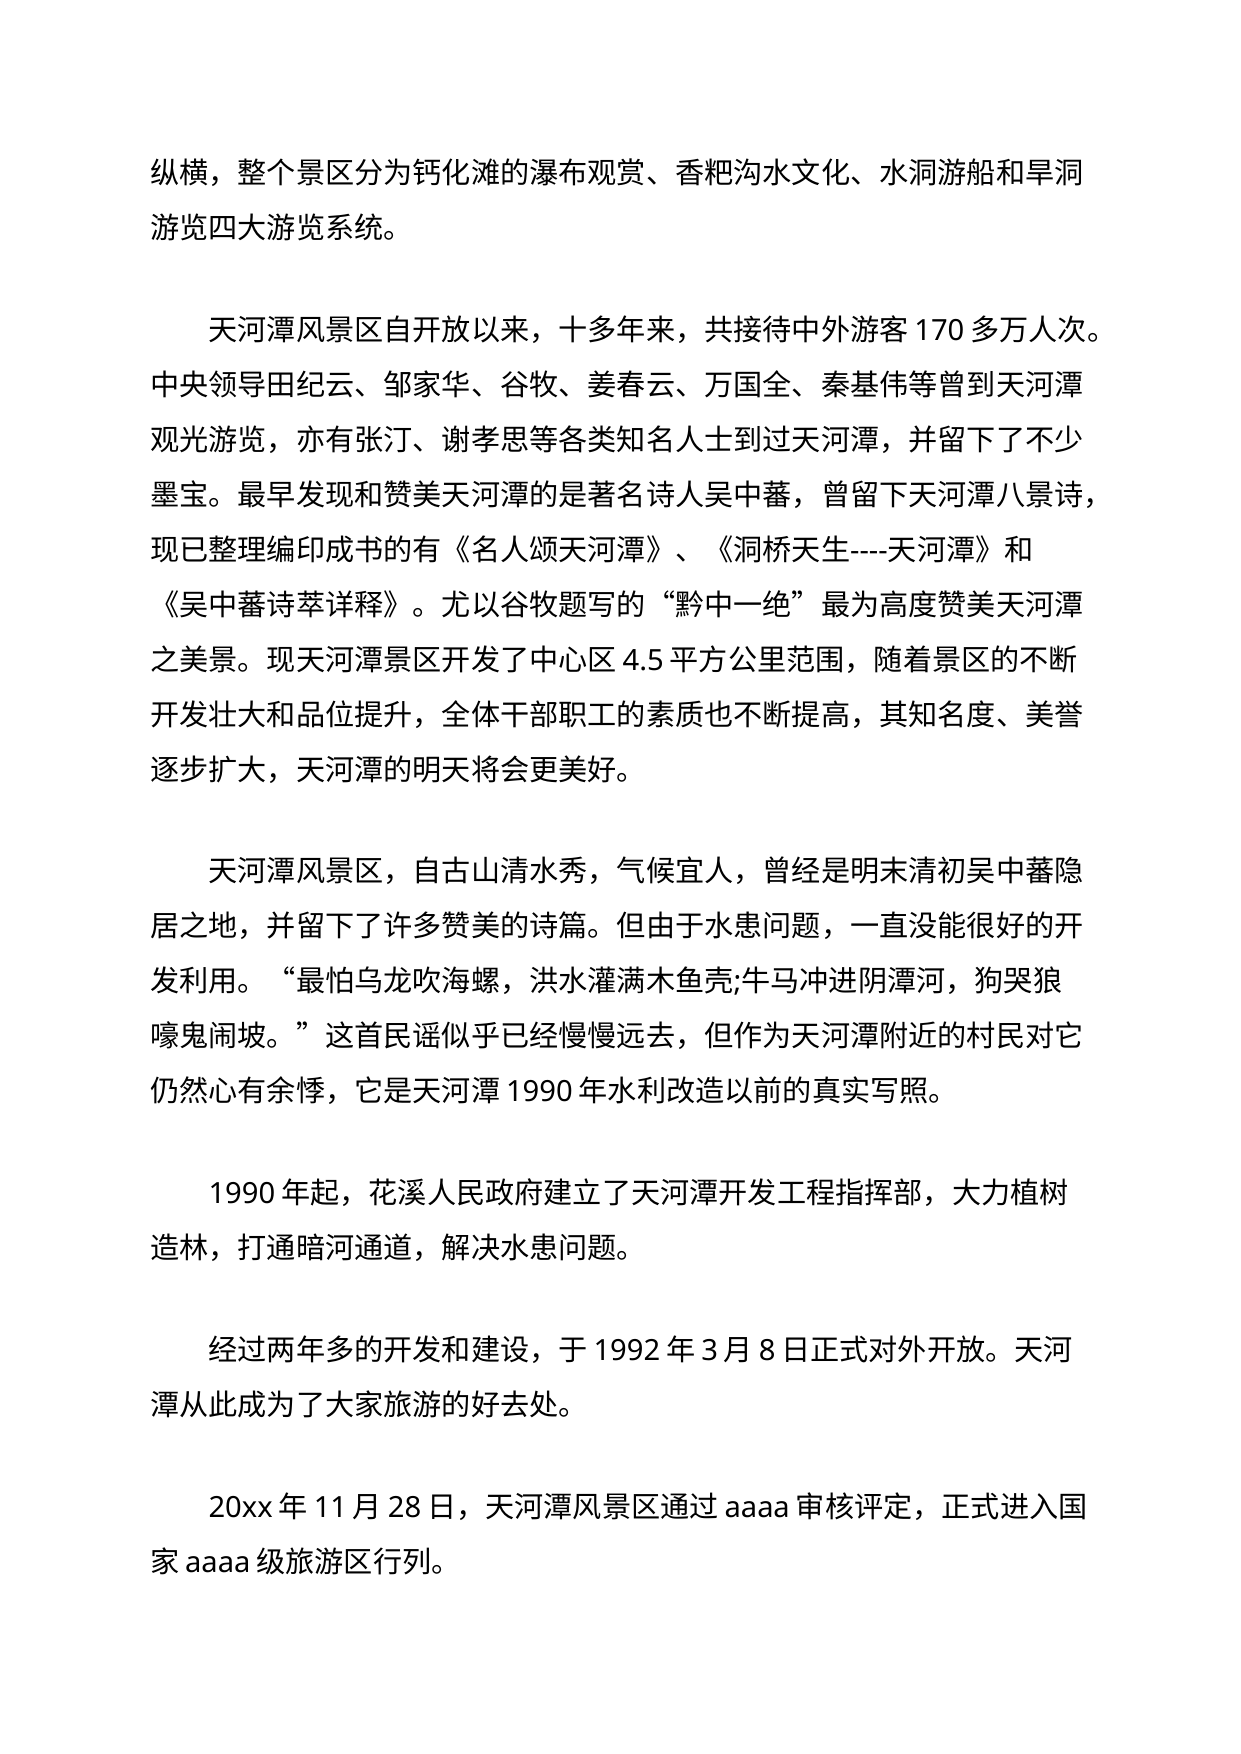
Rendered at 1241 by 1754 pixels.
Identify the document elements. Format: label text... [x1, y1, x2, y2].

text 1990年起，花溪人民政府建立了天河潭开发工程指挥部，大力植树造林，打通暗河通道，解决水患问题。 [150, 1169, 1090, 1267]
text 天河潭风景区自开放以来，十多年来，共接待中外游客170多万人次。中央领导田纪云、邹家华、谷牧、姜春云、万国全、秦基伟等曾到天河潭观光游览，亦有张汀、谢孝思等各类知名人士到过天河潭，并留下了不少墨宝。最早发现和赞美天河潭的是著名诗人吴中蕃，曾留下天河潭八景诗，现已整理编印成书的有《名人颂天河潭》、《洞桥天生----天河潭》和《吴中蕃诗萃详释》。尤以谷牧题写的“黔中一绝”最为高度赞美天河潭之美景。现天河潭景区开发了中心区4.5平方公里范围，随着景区的不断开发壮大和品位提升，全体干部职工的素质也不断提高，其知名度、美誉逐步扩大，天河潭的明天将会更美好。 [150, 307, 1090, 788]
text 天河潭风景区，自古山清水秀，气候宜人，曾经是明末清初吴中蕃隐居之地，并留下了许多赞美的诗篇。但由于水患问题，一直没能很好的开发利用。“最怕乌龙吹海螺，洪水灌满木鱼壳;牛马冲进阴潭河，狗哭狼嚎鬼闹坡。”这首民谣似乎已经慢慢远去，但作为天河潭附近的村民对它仍然心有余悸，它是天河潭1990年水利改造以前的真实写照。 [150, 848, 1090, 1110]
text 20xx年11月28日，天河潭风景区通过aaaa审核评定，正式进入国家aaaa级旅游区行列。 [150, 1483, 1090, 1581]
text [150, 150, 1090, 247]
text 经过两年多的开发和建设，于1992年3月8日正式对外开放。天河潭从此成为了大家旅游的好去处。 [150, 1326, 1090, 1424]
